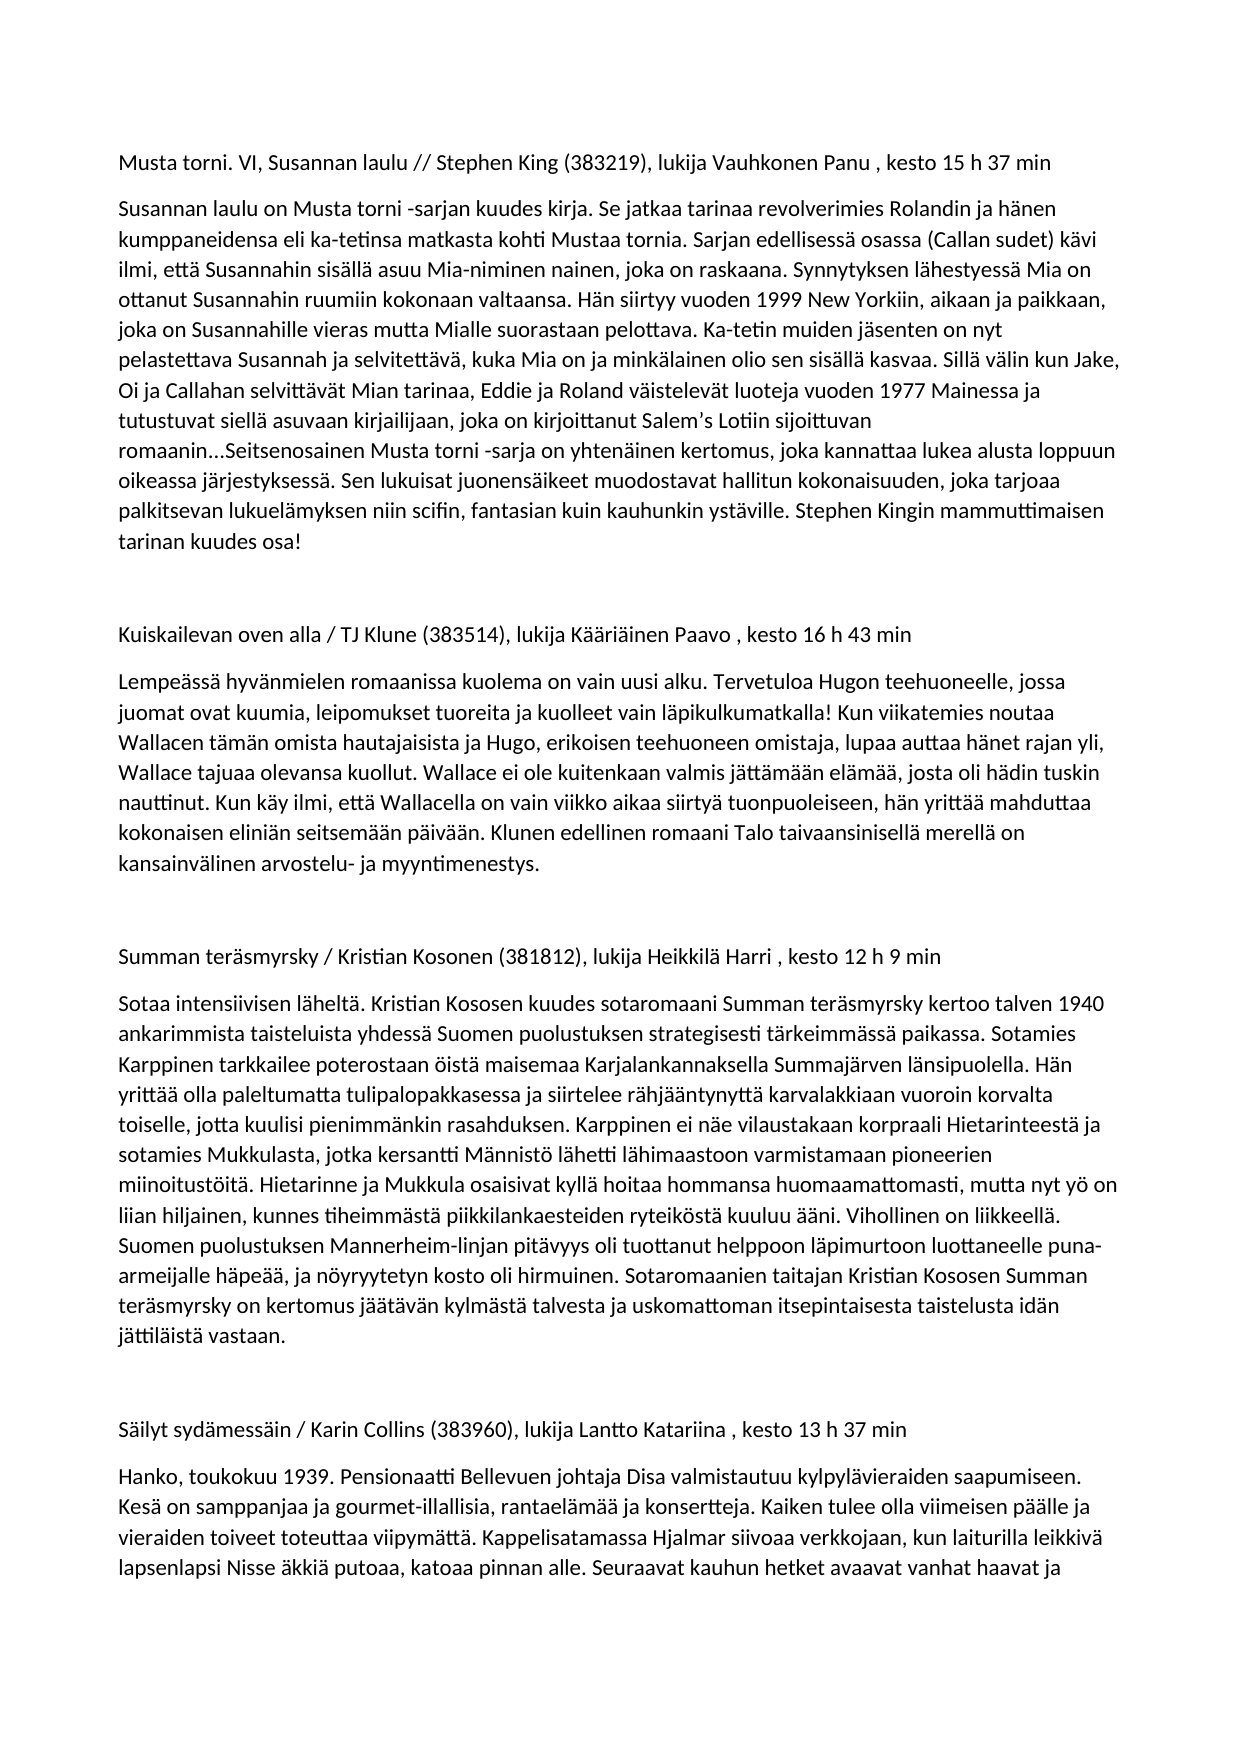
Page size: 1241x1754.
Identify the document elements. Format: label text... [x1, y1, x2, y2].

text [118, 1462, 1122, 1581]
text Musta torni. VI, Susannan laulu // Stephen King (383219), lukija Vauhkonen Panu , kesto 15 h 37 min [118, 148, 1122, 176]
text Summan teräsmyrsky / Kristian Kosonen (381812), lukija Heikkilä Harri , kesto 12 h 9 min [118, 942, 1122, 970]
text Kuiskailevan oven alla / TJ Klune (383514), lukija Kääriäinen Paavo , kesto 16 h 43 min [118, 621, 1122, 648]
text Säilyt sydämessäin / Karin Collins (383960), lukija Lantto Katariina , kesto 13 h 37 min [118, 1415, 1122, 1443]
text Lempeässä hyvänmielen romaanissa kuolema on vain uusi alku. Tervetuloa Hugon teehuoneelle, jossa juomat ovat kuumia, leipomukset tuoreita ja kuolleet vain läpikulkumatkalla! Kun viikatemies noutaa Wallacen tämän omista hautajaisista ja Hugo, erikoisen teehuoneen omistaja, lupaa auttaa hänet rajan yli, Wallace tajuaa olevansa kuollut. Wallace ei ole kuitenkaan valmis jättämään elämää, josta oli hädin tuskin nauttinut. Kun käy ilmi, että Wallacella on vain viikko aikaa siirtyä tuonpuoleiseen, hän yrittää mahduttaa kokonaisen eliniän seitsemään päivään. Klunen edellinen romaani Talo taivaansinisellä merellä on kansainvälinen arvostelu- ja myyntimenestys. [118, 667, 1122, 877]
text Susannan laulu on Musta torni -sarjan kuudes kirja. Se jatkaa tarinaa revolverimies Rolandin ja hänen kumppaneidensa eli ka-tetinsa matkasta kohti Mustaa tornia. Sarjan edellisessä osassa (Callan sudet) kävi ilmi, että Susannahin sisällä asuu Mia-niminen nainen, joka on raskaana. Synnytyksen lähestyessä Mia on ottanut Susannahin ruumiin kokonaan valtaansa. Hän siirtyy vuoden 1999 New Yorkiin, aikaan ja paikkaan, joka on Susannahille vieras mutta Mialle suorastaan pelottava. Ka-tetin muiden jäsenten on nyt pelastettava Susannah ja selvitettävä, kuka Mia on ja minkälainen olio sen sisällä kasvaa. Sillä välin kun Jake, Oi ja Callahan selvittävät Mian tarinaa, Eddie ja Roland väistelevät luoteja vuoden 1977 Mainessa ja tutustuvat siellä asuvaan kirjailijaan, joka on kirjoittanut Salem’s Lotiin sijoittuvan romaanin...Seitsenosainen Musta torni -sarja on yhtenäinen kertomus, joka kannattaa lukea alusta loppuun oikeassa järjestyksessä. Sen lukuisat juonensäikeet muodostavat hallitun kokonaisuuden, joka tarjoaa palkitsevan lukuelämyksen niin scifin, fantasian kuin kauhunkin ystäville. Stephen Kingin mammuttimaisen tarinan kuudes osa! [118, 194, 1122, 555]
text Sotaa intensiivisen läheltä. Kristian Kososen kuudes sotaromaani Summan teräsmyrsky kertoo talven 1940 ankarimmista taisteluista yhdessä Suomen puolustuksen strategisesti tärkeimmässä paikassa. Sotamies Karppinen tarkkailee poterostaan öistä maisemaa Karjalankannaksella Summajärven länsipuolella. Hän yrittää olla paleltumatta tulipalopakkasessa ja siirtelee rähjääntynyttä karvalakkiaan vuoroin korvalta toiselle, jotta kuulisi pienimmänkin rasahduksen. Karppinen ei näe vilaustakaan korpraali Hietarinteestä ja sotamies Mukkulasta, jotka kersantti Männistö lähetti lähimaastoon varmistamaan pioneerien miinoitustöitä. Hietarinne ja Mukkula osaisivat kyllä hoitaa hommansa huomaamattomasti, mutta nyt yö on liian hiljainen, kunnes tiheimmästä piikkilankaesteiden ryteiköstä kuuluu ääni. Vihollinen on liikkeellä. Suomen puolustuksen Mannerheim-linjan pitävyys oli tuottanut helppoon läpimurtoon luottaneelle puna-armeijalle häpeää, ja nöyryytetyn kosto oli hirmuinen. Sotaromaanien taitajan Kristian Kososen Summan teräsmyrsky on kertomus jäätävän kylmästä talvesta ja uskomattoman itsepintaisesta taistelusta idän jättiläistä vastaan. [118, 989, 1122, 1349]
